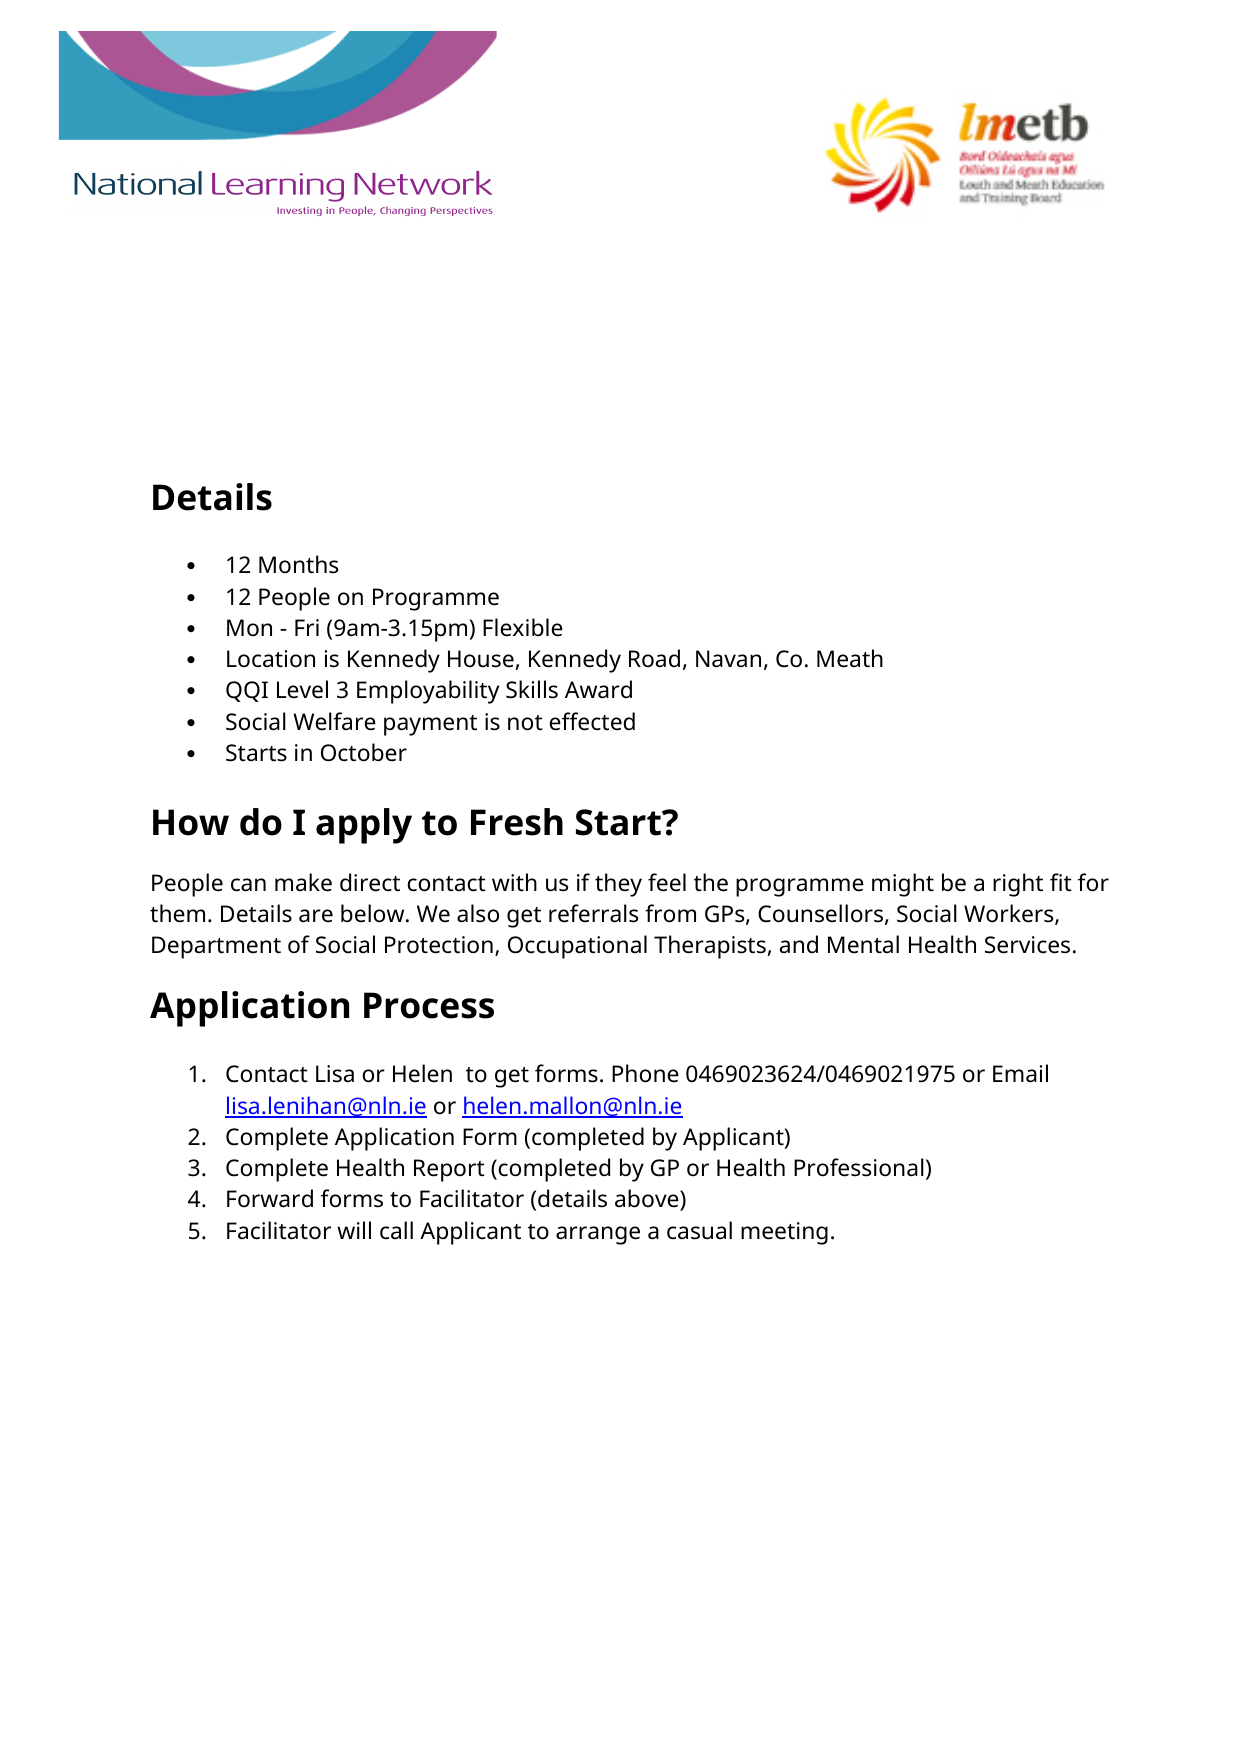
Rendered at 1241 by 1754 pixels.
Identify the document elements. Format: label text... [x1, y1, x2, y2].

picture [58, 31, 497, 141]
list 12 Months [187, 549, 1122, 581]
list Complete Application Form (completed by Applicant) [187, 1121, 1122, 1152]
list Starts in October [187, 737, 1122, 768]
list Mon - Fri (9am-3.15pm) Flexible [187, 612, 1122, 643]
list Facilitator will call Applicant to arrange a casual meeting. [187, 1215, 1122, 1246]
list Location is Kennedy House, Kennedy Road, Navan, Co. Meath [187, 643, 1122, 674]
list Social Welfare payment is not effected [187, 706, 1122, 737]
text People can make direct contact with us if they feel the programme might be a right fit for them. Details are below. We also get referrals from GPs, Counsellors, Social Workers, Department of Social Protection, Occupational Therapists, and Mental Health Services. [150, 866, 1122, 960]
list Forward forms to Facilitator (details above) [187, 1183, 1122, 1215]
list 12 People on Programme [187, 581, 1122, 612]
list Complete Health Report (completed by GP or Health Professional) [187, 1152, 1122, 1183]
text Details [150, 472, 1122, 520]
list QQI Level 3 Employability Skills Award [187, 674, 1122, 706]
picture [808, 73, 1123, 227]
text Application Process [150, 981, 1122, 1029]
text How do I apply to Fresh Start? [150, 797, 1122, 846]
list Contact Lisa or Helen to get forms. Phone 0469023624/0469021975 or Email lisa.lenihan@nln.ie or helen.mallon@nln.ie [187, 1058, 1122, 1121]
